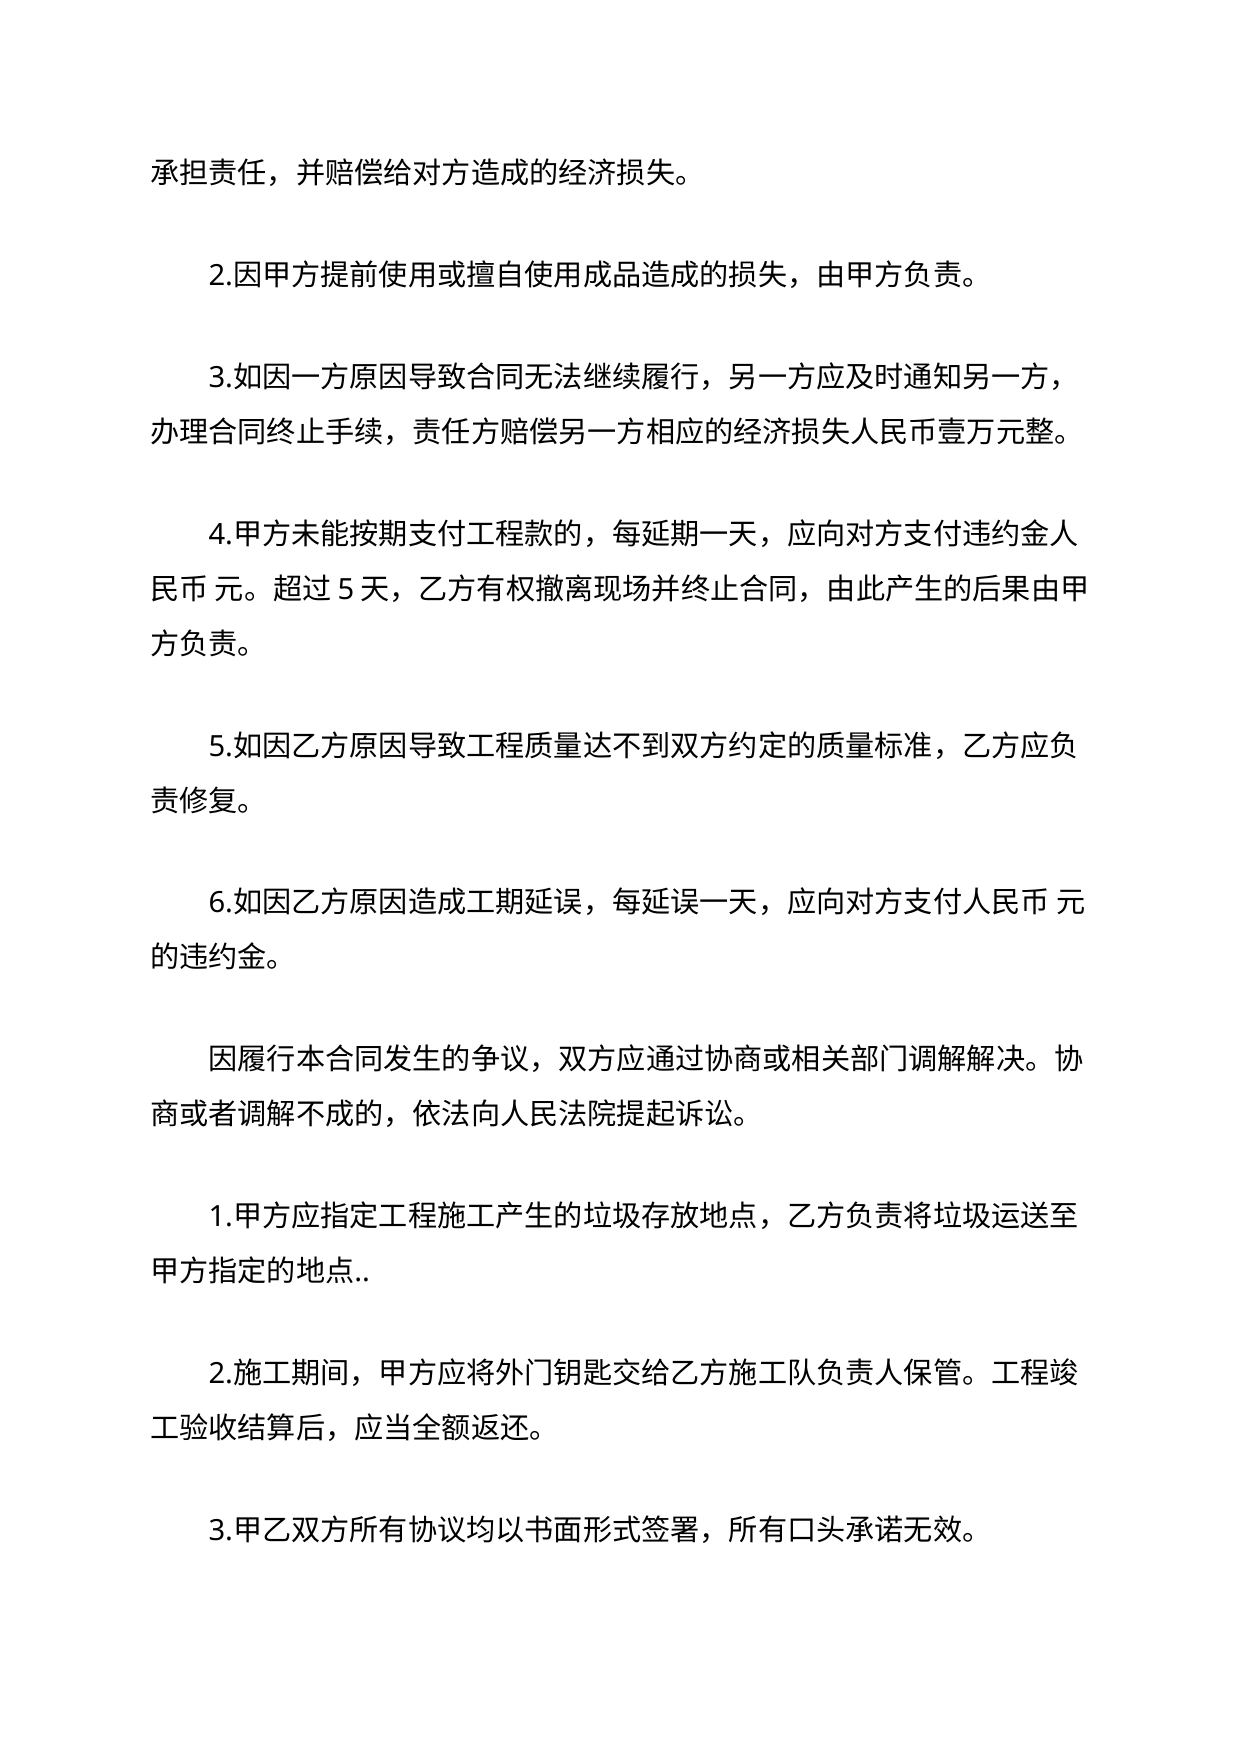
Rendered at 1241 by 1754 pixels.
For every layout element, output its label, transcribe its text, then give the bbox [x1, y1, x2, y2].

text 1.甲方应指定工程施工产生的垃圾存放地点，乙方负责将垃圾运送至甲方指定的地点.. [150, 1192, 1090, 1290]
text 3.如因一方原因导致合同无法继续履行，另一方应及时通知另一方，办理合同终止手续，责任方赔偿另一方相应的经济损失人民币壹万元整。 [150, 354, 1090, 451]
text 2.因甲方提前使用或擅自使用成品造成的损失，由甲方负责。 [150, 252, 1090, 294]
text 5.如因乙方原因导致工程质量达不到双方约定的质量标准，乙方应负责修复。 [150, 722, 1090, 819]
text 6.如因乙方原因造成工期延误，每延误一天，应向对方支付人民币 元的违约金。 [150, 879, 1090, 976]
text 4.甲方未能按期支付工程款的，每延期一天，应向对方支付违约金人民币 元。超过5天，乙方有权撤离现场并终止合同，由此产生的后果由甲方负责。 [150, 511, 1090, 663]
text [150, 150, 1090, 192]
text 3.甲乙双方所有协议均以书面形式签署，所有口头承诺无效。 [150, 1506, 1090, 1549]
text 因履行本合同发生的争议，双方应通过协商或相关部门调解解决。协商或者调解不成的，依法向人民法院提起诉讼。 [150, 1036, 1090, 1133]
text 2.施工期间，甲方应将外门钥匙交给乙方施工队负责人保管。工程竣工验收结算后，应当全额返还。 [150, 1349, 1090, 1447]
